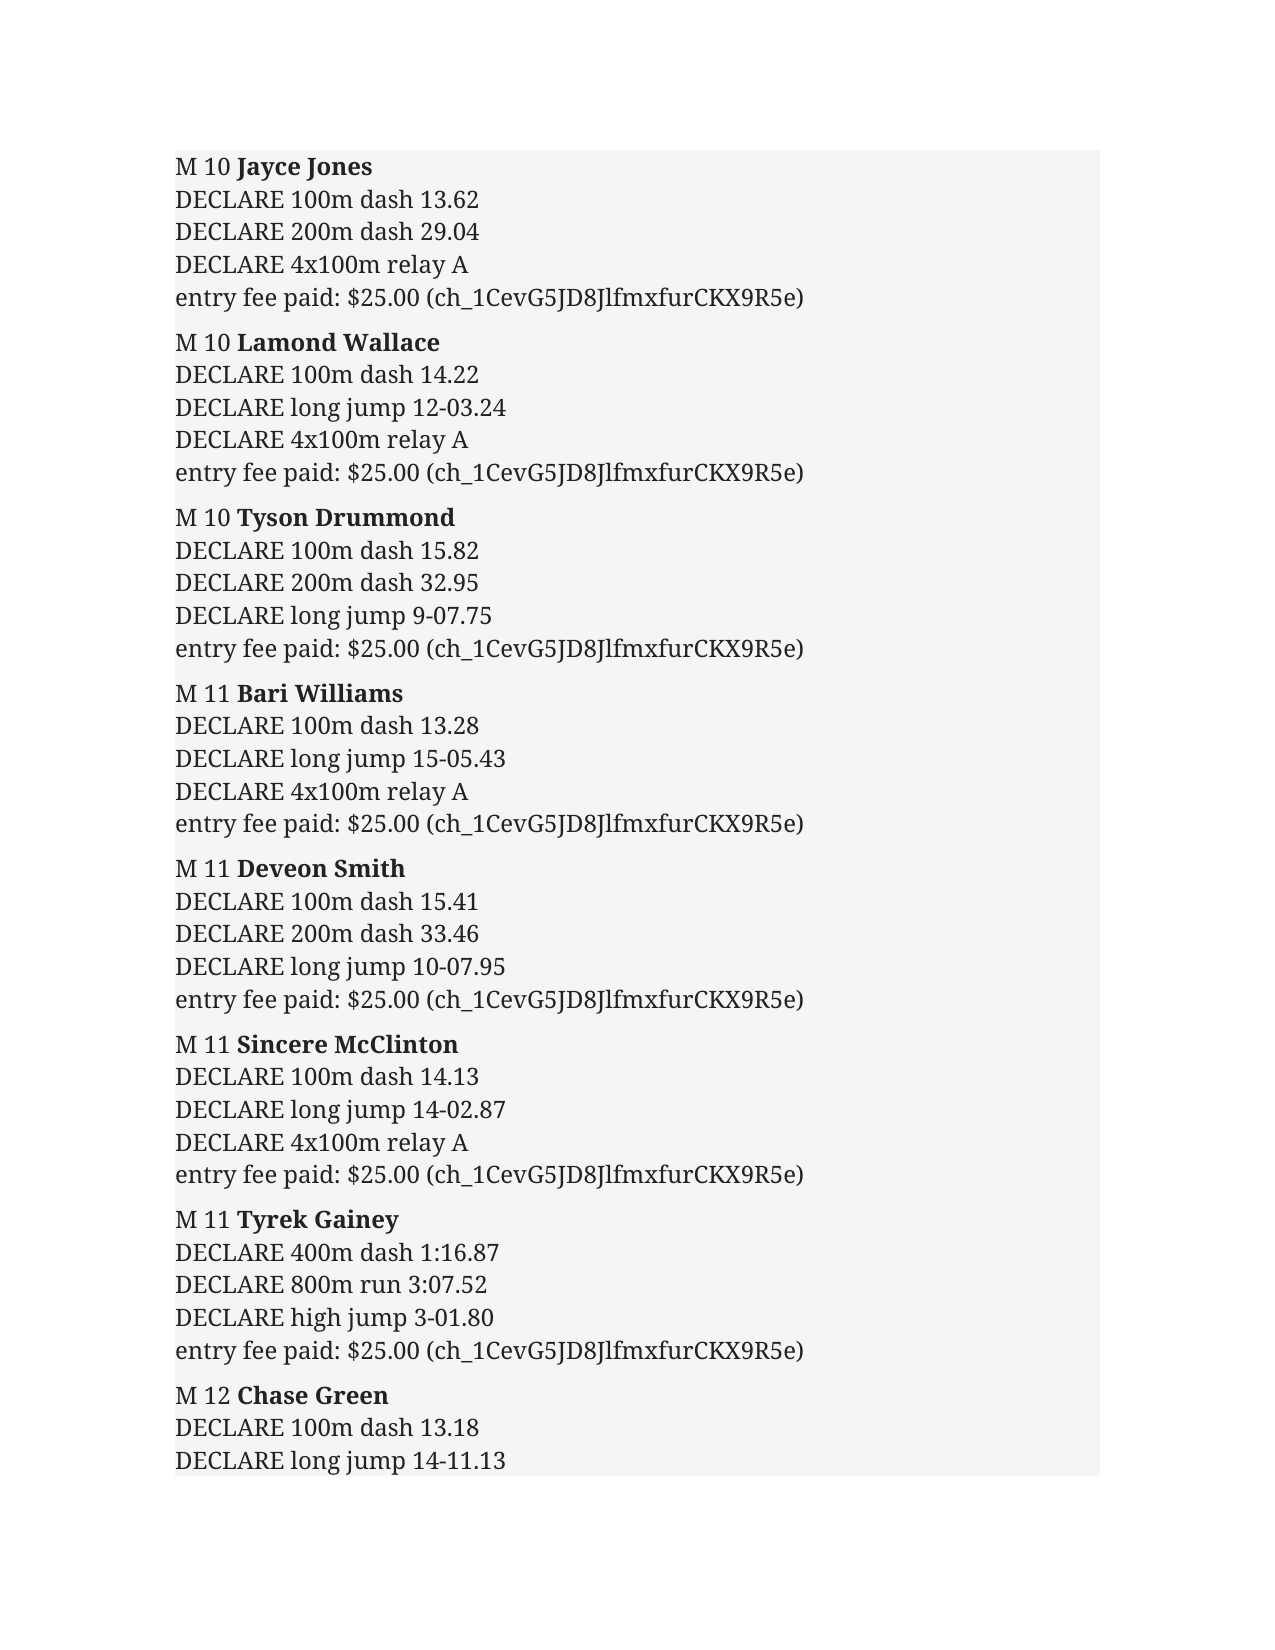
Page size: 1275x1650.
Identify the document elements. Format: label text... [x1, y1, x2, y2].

text M 11 Sincere McClinton DECLARE 100m dash 14.13 DECLARE long jump 14-02.87 DECLARE 4x100m relay A entry fee paid: $25.00 (ch_1CevG5JD8JlfmxfurCKX9R5e) [175, 1028, 1100, 1191]
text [175, 1379, 1100, 1476]
text M 11 Bari Williams DECLARE 100m dash 13.28 DECLARE long jump 15-05.43 DECLARE 4x100m relay A entry fee paid: $25.00 (ch_1CevG5JD8JlfmxfurCKX9R5e) [175, 677, 1100, 839]
text M 11 Tyrek Gainey DECLARE 400m dash 1:16.87 DECLARE 800m run 3:07.52 DECLARE high jump 3-01.80 entry fee paid: $25.00 (ch_1CevG5JD8JlfmxfurCKX9R5e) [175, 1203, 1100, 1366]
text M 10 Lamond Wallace DECLARE 100m dash 14.22 DECLARE long jump 12-03.24 DECLARE 4x100m relay A entry fee paid: $25.00 (ch_1CevG5JD8JlfmxfurCKX9R5e) [175, 326, 1100, 488]
text M 11 Deveon Smith DECLARE 100m dash 15.41 DECLARE 200m dash 33.46 DECLARE long jump 10-07.95 entry fee paid: $25.00 (ch_1CevG5JD8JlfmxfurCKX9R5e) [175, 852, 1100, 1015]
text M 10 Tyson Drummond DECLARE 100m dash 15.82 DECLARE 200m dash 32.95 DECLARE long jump 9-07.75 entry fee paid: $25.00 (ch_1CevG5JD8JlfmxfurCKX9R5e) [175, 501, 1100, 664]
text M 10 Jayce Jones DECLARE 100m dash 13.62 DECLARE 200m dash 29.04 DECLARE 4x100m relay A entry fee paid: $25.00 (ch_1CevG5JD8JlfmxfurCKX9R5e) [175, 150, 1100, 313]
